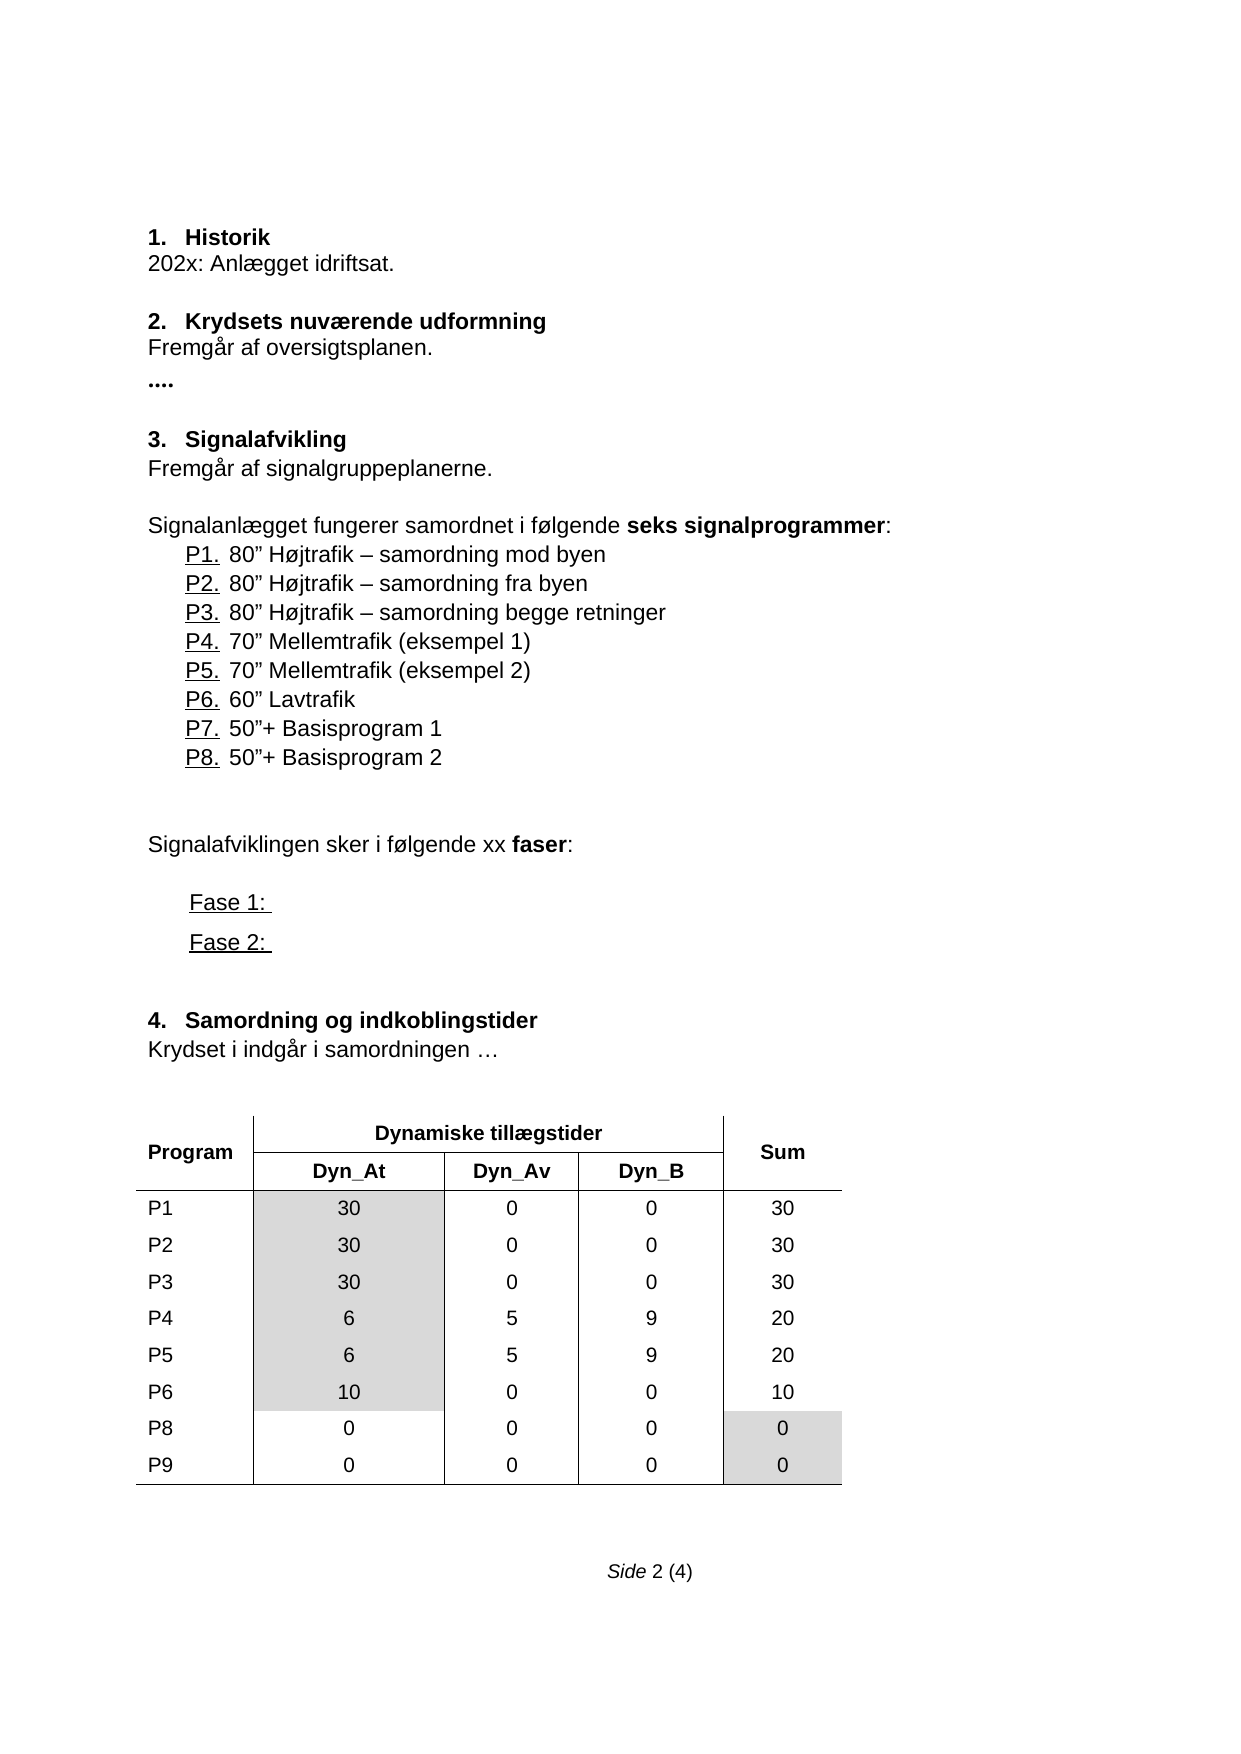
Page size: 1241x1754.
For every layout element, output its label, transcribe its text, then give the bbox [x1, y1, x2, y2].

table_cell P8 [136, 1411, 253, 1448]
table_cell P5 [136, 1338, 253, 1374]
table_cell 30 [254, 1228, 444, 1264]
list 70” Mellemtrafik (eksempel 2) [185, 657, 1152, 684]
table_cell 5 [445, 1301, 578, 1338]
table_cell 0 [579, 1374, 723, 1411]
table_cell 0 [579, 1264, 723, 1301]
table_cell 9 [579, 1301, 723, 1338]
table_cell P9 [136, 1448, 253, 1484]
list 50”+ Basisprogram 1 [185, 715, 1152, 742]
subtitle Signalafvikling [148, 426, 1152, 452]
table_cell 6 [254, 1301, 444, 1338]
text …. [148, 363, 1152, 394]
text Signalanlægget fungerer samordnet i følgende seks signalprogrammer: [148, 512, 1152, 539]
table_cell 30 [724, 1264, 842, 1301]
table_cell 0 [254, 1448, 444, 1484]
table_cell P4 [136, 1301, 253, 1338]
table_cell Dyn_At [254, 1153, 444, 1190]
table_cell 0 [445, 1228, 578, 1264]
text 202x: Anlægget idriftsat. [148, 250, 1152, 276]
table_cell 0 [445, 1411, 578, 1448]
list 70” Mellemtrafik (eksempel 1) [185, 628, 1152, 655]
table_cell 30 [724, 1191, 842, 1228]
table_cell 0 [579, 1228, 723, 1264]
table_cell 20 [724, 1301, 842, 1338]
table_cell P6 [136, 1374, 253, 1411]
text Fremgår af signalgruppeplanerne. [148, 454, 1152, 481]
table_cell 6 [254, 1338, 444, 1374]
table_cell 10 [254, 1374, 444, 1411]
list 60” Lavtrafik [185, 686, 1152, 713]
table_cell 30 [254, 1264, 444, 1301]
subtitle Krydsets nuværende udformning [148, 308, 1152, 334]
subtitle Historik [148, 223, 1152, 250]
table_cell 0 [445, 1191, 578, 1228]
table_cell 0 [445, 1264, 578, 1301]
table_cell 0 [254, 1411, 444, 1448]
table_cell 30 [724, 1228, 842, 1264]
list 80” Højtrafik – samordning begge retninger [185, 599, 1152, 626]
table_cell 0 [579, 1191, 723, 1228]
list 50”+ Basisprogram 2 [185, 744, 1152, 771]
table_cell 30 [254, 1191, 444, 1228]
table_cell 0 [445, 1448, 578, 1484]
table_cell P2 [136, 1228, 253, 1264]
table_cell P3 [136, 1264, 253, 1301]
table_header Program [136, 1116, 253, 1190]
table_cell Dyn_Av [445, 1153, 578, 1190]
table_cell 0 [724, 1448, 842, 1484]
table_cell 0 [579, 1411, 723, 1448]
text Signalafviklingen sker i følgende xx faser: [148, 831, 1152, 857]
table_cell Dyn_B [579, 1153, 723, 1190]
list 80” Højtrafik – samordning mod byen [185, 541, 1152, 568]
table_cell 20 [724, 1338, 842, 1374]
subtitle Samordning og indkoblingstider [148, 1007, 1152, 1034]
list 80” Højtrafik – samordning fra byen [185, 570, 1152, 597]
table_header Sum [724, 1116, 842, 1190]
table_cell P1 [136, 1191, 253, 1228]
table_header Dynamiske tillægstider [254, 1116, 723, 1152]
table_cell 0 [724, 1411, 842, 1448]
text Fremgår af oversigtsplanen. [148, 334, 1152, 361]
table_cell 9 [579, 1338, 723, 1374]
table_cell 0 [579, 1448, 723, 1484]
text Krydset i indgår i samordningen … [148, 1036, 1152, 1063]
table_cell 10 [724, 1374, 842, 1411]
table_cell 5 [445, 1338, 578, 1374]
table_cell 0 [445, 1374, 578, 1411]
